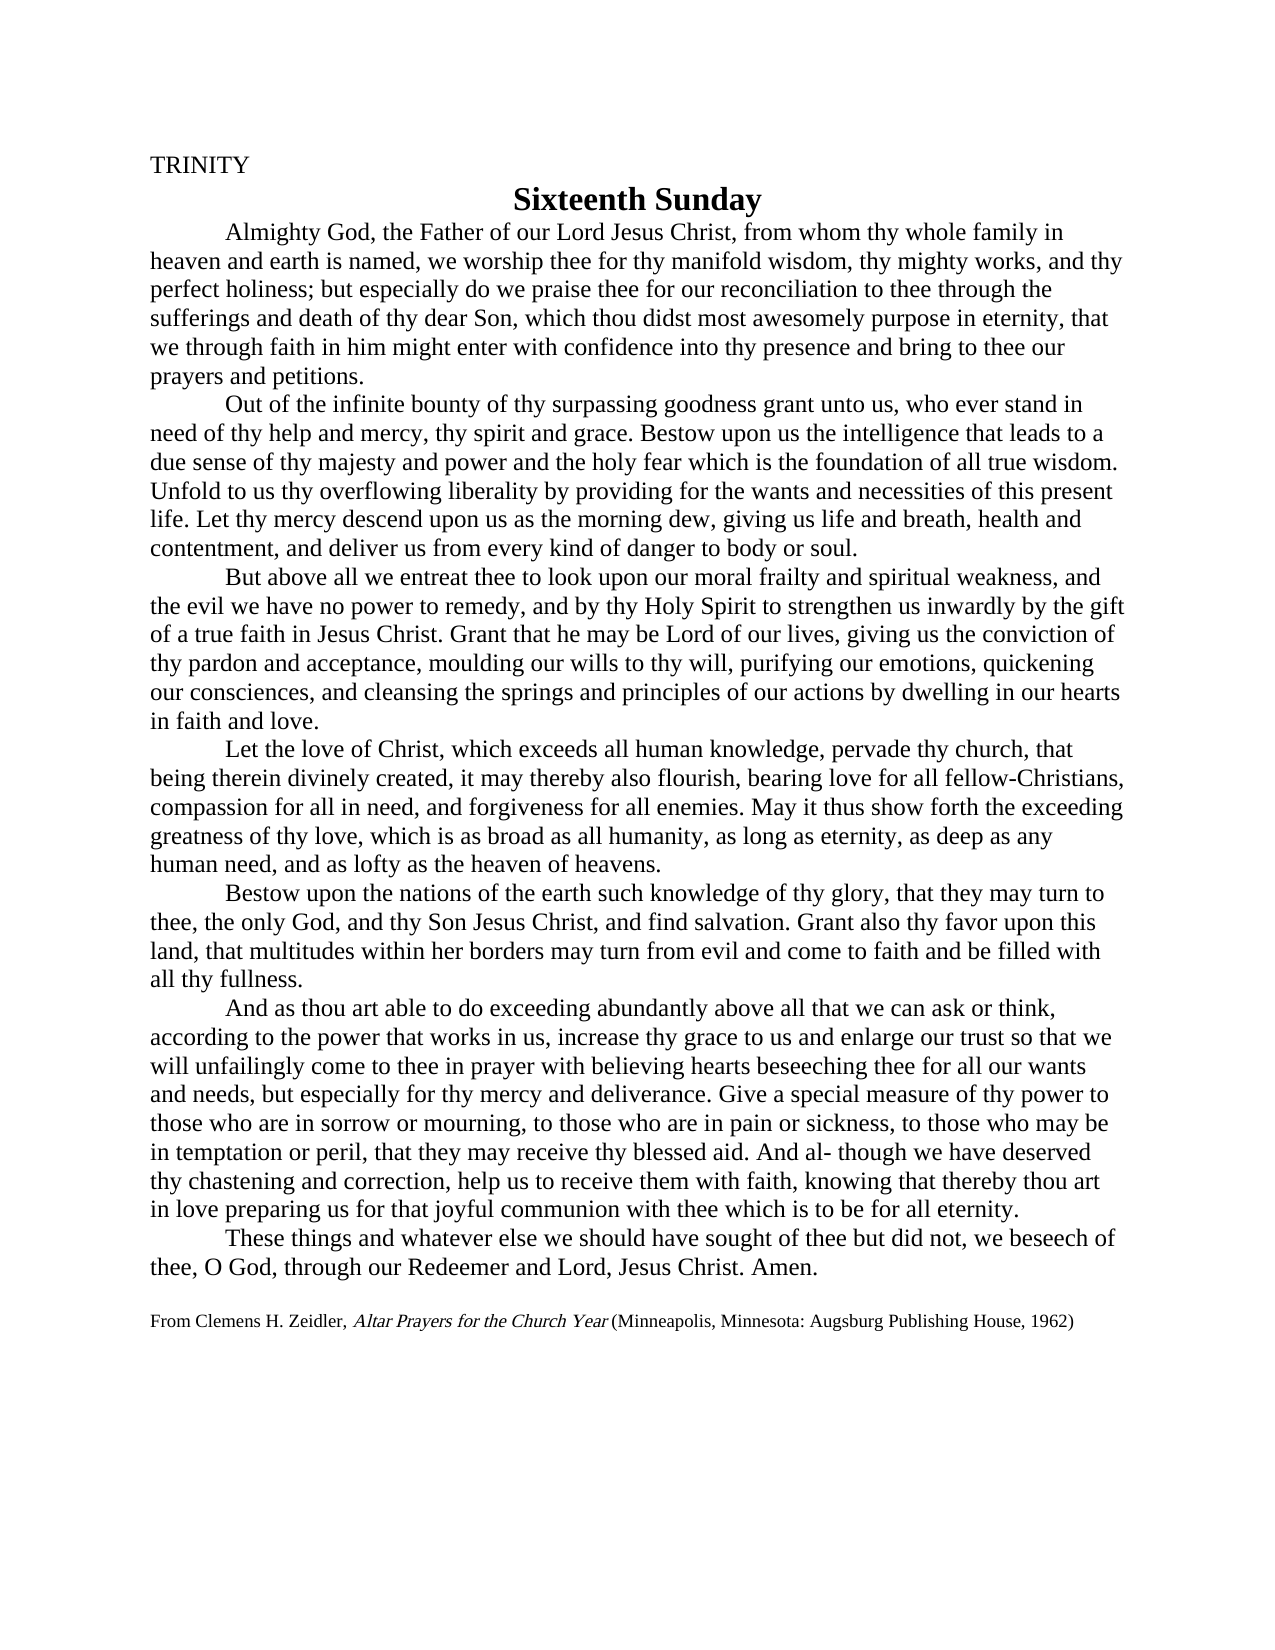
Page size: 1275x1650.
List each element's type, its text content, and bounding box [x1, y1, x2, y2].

text ﻿TRINITY [150, 150, 1125, 179]
text But above all we entreat thee to look upon our moral frailty and spiritual weakness, and the evil we have no power to remedy, and by thy Holy Spirit to strengthen us inwardly by the gift of a true faith in Jesus Christ. Grant that he may be Lord of our lives, giving us the conviction of thy pardon and acceptance, moulding our wills to thy will, purifying our emotions, quickening our consciences, and cleansing the springs and principles of our actions by dwelling in our hearts in faith and love. [150, 562, 1125, 734]
text These things and whatever else we should have sought of thee but did not, we beseech of thee, O God, through our Redeemer and Lord, Jesus Christ. Amen. [150, 1223, 1125, 1281]
text Bestow upon the nations of the earth such knowledge of thy glory, that they may turn to thee, the only God, and thy Son Jesus Christ, and find salvation. Grant also thy favor upon this land, that multitudes within her borders may turn from evil and come to faith and be filled with all thy fullness. [150, 878, 1125, 993]
text Let the love of Christ, which exceeds all human knowledge, pervade thy church, that being therein divinely created, it may thereby also flourish, bearing love for all fellow-Christians, compassion for all in need, and forgiveness for all enemies. May it thus show forth the exceeding greatness of thy love, which is as broad as all humanity, as long as eternity, as deep as any human need, and as lofty as the heaven of heavens. [150, 734, 1125, 878]
text Sixteenth Sunday [150, 179, 1125, 217]
text And as thou art able to do exceeding abundantly above all that we can ask or think, according to the power that works in us, increase thy grace to us and enlarge our trust so that we will unfailingly come to thee in prayer with believing hearts beseeching thee for all our wants and needs, but especially for thy mercy and deliverance. Give a special measure of thy power to those who are in sorrow or mourning, to those who are in pain or sickness, to those who may be in temptation or peril, that they may receive thy blessed aid. And al- though we have deserved thy chastening and correction, help us to receive them with faith, knowing that thereby thou art in love preparing us for that joyful communion with thee which is to be for all eternity. [150, 993, 1125, 1223]
text Almighty God, the Father of our Lord Jesus Christ, from whom thy whole family in heaven and earth is named, we worship thee for thy manifold wisdom, thy mighty works, and thy perfect holiness; but especially do we praise thee for our reconciliation to thee through the sufferings and death of thy dear Son, which thou didst most awesomely purpose in eternity, that we through faith in him might enter with confidence into thy presence and bring to thee our prayers and petitions. [150, 217, 1125, 389]
text From Clemens H. Zeidler, Altar Prayers for the Church Year (Minneapolis, Minnesota: Augsburg Publishing House, 1962) [150, 1309, 1125, 1331]
text Out of the infinite bounty of thy surpassing goodness grant unto us, who ever stand in need of thy help and mercy, thy spirit and grace. Bestow upon us the intelligence that leads to a due sense of thy majesty and power and the holy fear which is the foundation of all true wisdom. Unfold to us thy overflowing liberality by providing for the wants and necessities of this present life. Let thy mercy descend upon us as the morning dew, giving us life and breath, health and contentment, and deliver us from every kind of danger to body or soul. [150, 389, 1125, 562]
